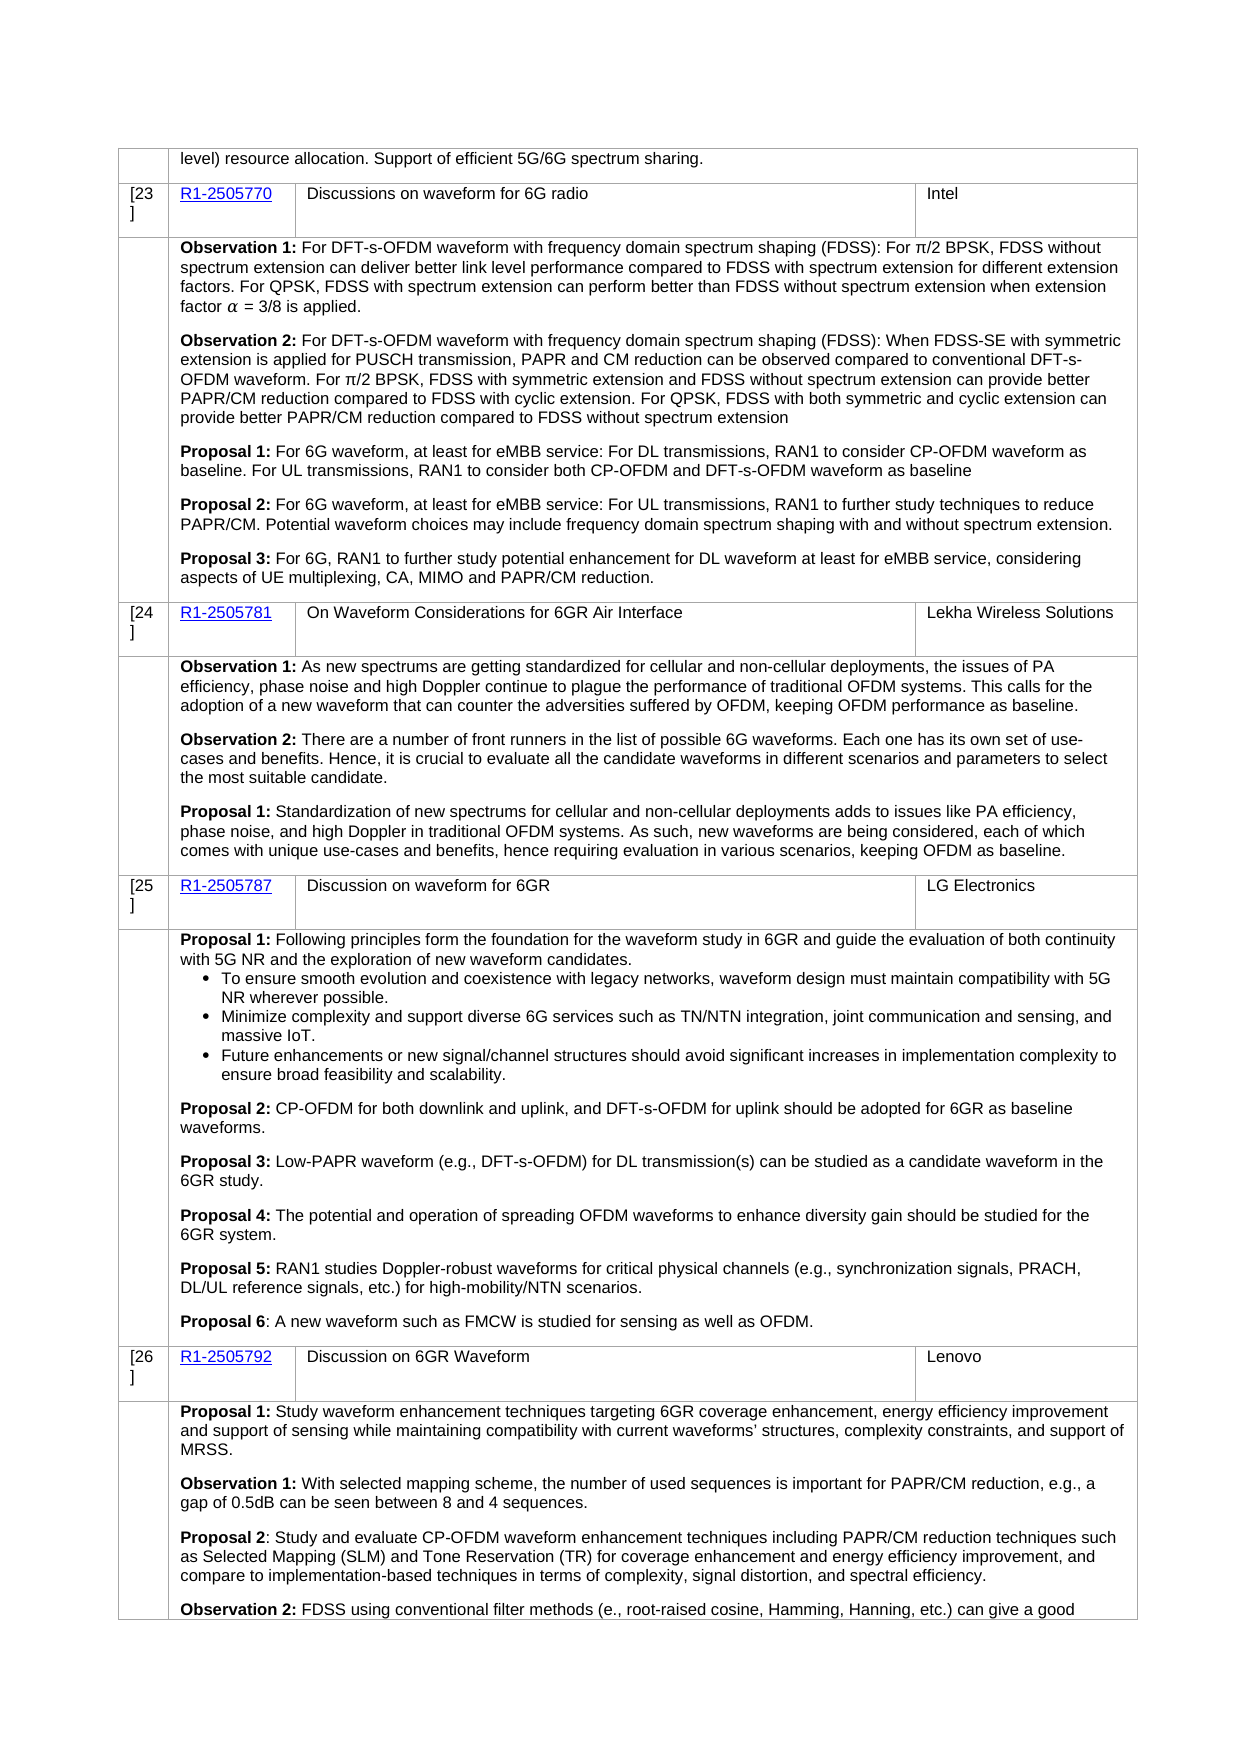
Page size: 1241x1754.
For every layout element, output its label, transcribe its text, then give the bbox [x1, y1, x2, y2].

table_cell [119, 1402, 168, 1619]
table_cell Intel [916, 184, 1137, 237]
table_cell R1-2505787 [169, 876, 295, 929]
table_cell R1-2505781 [169, 603, 295, 656]
table_cell Discussion on waveform for 6GR [296, 876, 915, 929]
table_cell [119, 657, 168, 875]
table_cell R1-2505792 [169, 1347, 295, 1401]
table_cell [119, 930, 168, 1346]
table_cell On Waveform Considerations for 6GR Air Interface [296, 603, 915, 656]
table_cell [169, 1402, 1137, 1619]
table_cell R1-2505770 [169, 184, 295, 237]
table_cell Lekha Wireless Solutions [916, 603, 1137, 656]
table_cell [26] [119, 1347, 168, 1401]
table_cell Observation 1: For DFT-s-OFDM waveform with frequency domain spectrum shaping (FDSS): For π/2 BPSK, FDSS without spectrum extension can deliver better link level performance compared to FDSS with spectrum extension for different extension factors. For QPSK, FDSS with spectrum extension can perform better than FDSS without spectrum extension when extension factor 𝛼 = 3/8 is applied. Observation 2: For DFT-s-OFDM waveform with frequency domain spectrum shaping (FDSS): When FDSS-SE with symmetric extension is applied for PUSCH transmission, PAPR and CM reduction can be observed compared to conventional DFT-s-OFDM waveform. For π/2 BPSK, FDSS with symmetric extension and FDSS without spectrum extension can provide better PAPR/CM reduction compared to FDSS with cyclic extension. For QPSK, FDSS with both symmetric and cyclic extension can provide better PAPR/CM reduction compared to FDSS without spectrum extension Proposal 1: For 6G waveform, at least for eMBB service: For DL transmissions, RAN1 to consider CP-OFDM waveform as baseline. For UL transmissions, RAN1 to consider both CP-OFDM and DFT-s-OFDM waveform as baseline Proposal 2: For 6G waveform, at least for eMBB service: For UL transmissions, RAN1 to further study techniques to reduce PAPR/CM. Potential waveform choices may include frequency domain spectrum shaping with and without spectrum extension. Proposal 3: For 6G, RAN1 to further study potential enhancement for DL waveform at least for eMBB service, considering aspects of UE multiplexing, CA, MIMO and PAPR/CM reduction. [169, 238, 1137, 602]
table_cell Observation 1: As new spectrums are getting standardized for cellular and non-cellular deployments, the issues of PA efficiency, phase noise and high Doppler continue to plague the performance of traditional OFDM systems. This calls for the adoption of a new waveform that can counter the adversities suffered by OFDM, keeping OFDM performance as baseline. Observation 2: There are a number of front runners in the list of possible 6G waveforms. Each one has its own set of use-cases and benefits. Hence, it is crucial to evaluate all the candidate waveforms in different scenarios and parameters to select the most suitable candidate. Proposal 1: Standardization of new spectrums for cellular and non-cellular deployments adds to issues like PA efficiency, phase noise, and high Doppler in traditional OFDM systems. As such, new waveforms are being considered, each of which comes with unique use-cases and benefits, hence requiring evaluation in various scenarios, keeping OFDM as baseline. [169, 657, 1137, 875]
table_cell Discussions on waveform for 6G radio [296, 184, 915, 237]
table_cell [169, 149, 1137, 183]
table_cell [23] [119, 184, 168, 237]
table_cell [24] [119, 603, 168, 656]
table_cell Lenovo [916, 1347, 1137, 1401]
table_cell [119, 149, 168, 183]
table_cell [119, 238, 168, 602]
table_cell LG Electronics [916, 876, 1137, 929]
table_cell Proposal 1: Following principles form the foundation for the waveform study in 6GR and guide the evaluation of both continuity with 5G NR and the exploration of new waveform candidates. To ensure smooth evolution and coexistence with legacy networks, waveform design must maintain compatibility with 5G NR wherever possible. Minimize complexity and support diverse 6G services such as TN/NTN integration, joint communication and sensing, and massive IoT. Future enhancements or new signal/channel structures should avoid significant increases in implementation complexity to ensure broad feasibility and scalability. Proposal 2: CP-OFDM for both downlink and uplink, and DFT-s-OFDM for uplink should be adopted for 6GR as baseline waveforms. Proposal 3: Low-PAPR waveform (e.g., DFT-s-OFDM) for DL transmission(s) can be studied as a candidate waveform in the 6GR study. Proposal 4: The potential and operation of spreading OFDM waveforms to enhance diversity gain should be studied for the 6GR system. Proposal 5: RAN1 studies Doppler-robust waveforms for critical physical channels (e.g., synchronization signals, PRACH, DL/UL reference signals, etc.) for high-mobility/NTN scenarios. Proposal 6: A new waveform such as FMCW is studied for sensing as well as OFDM. [169, 930, 1137, 1346]
table_cell [25] [119, 876, 168, 929]
table_cell Discussion on 6GR Waveform [296, 1347, 915, 1401]
